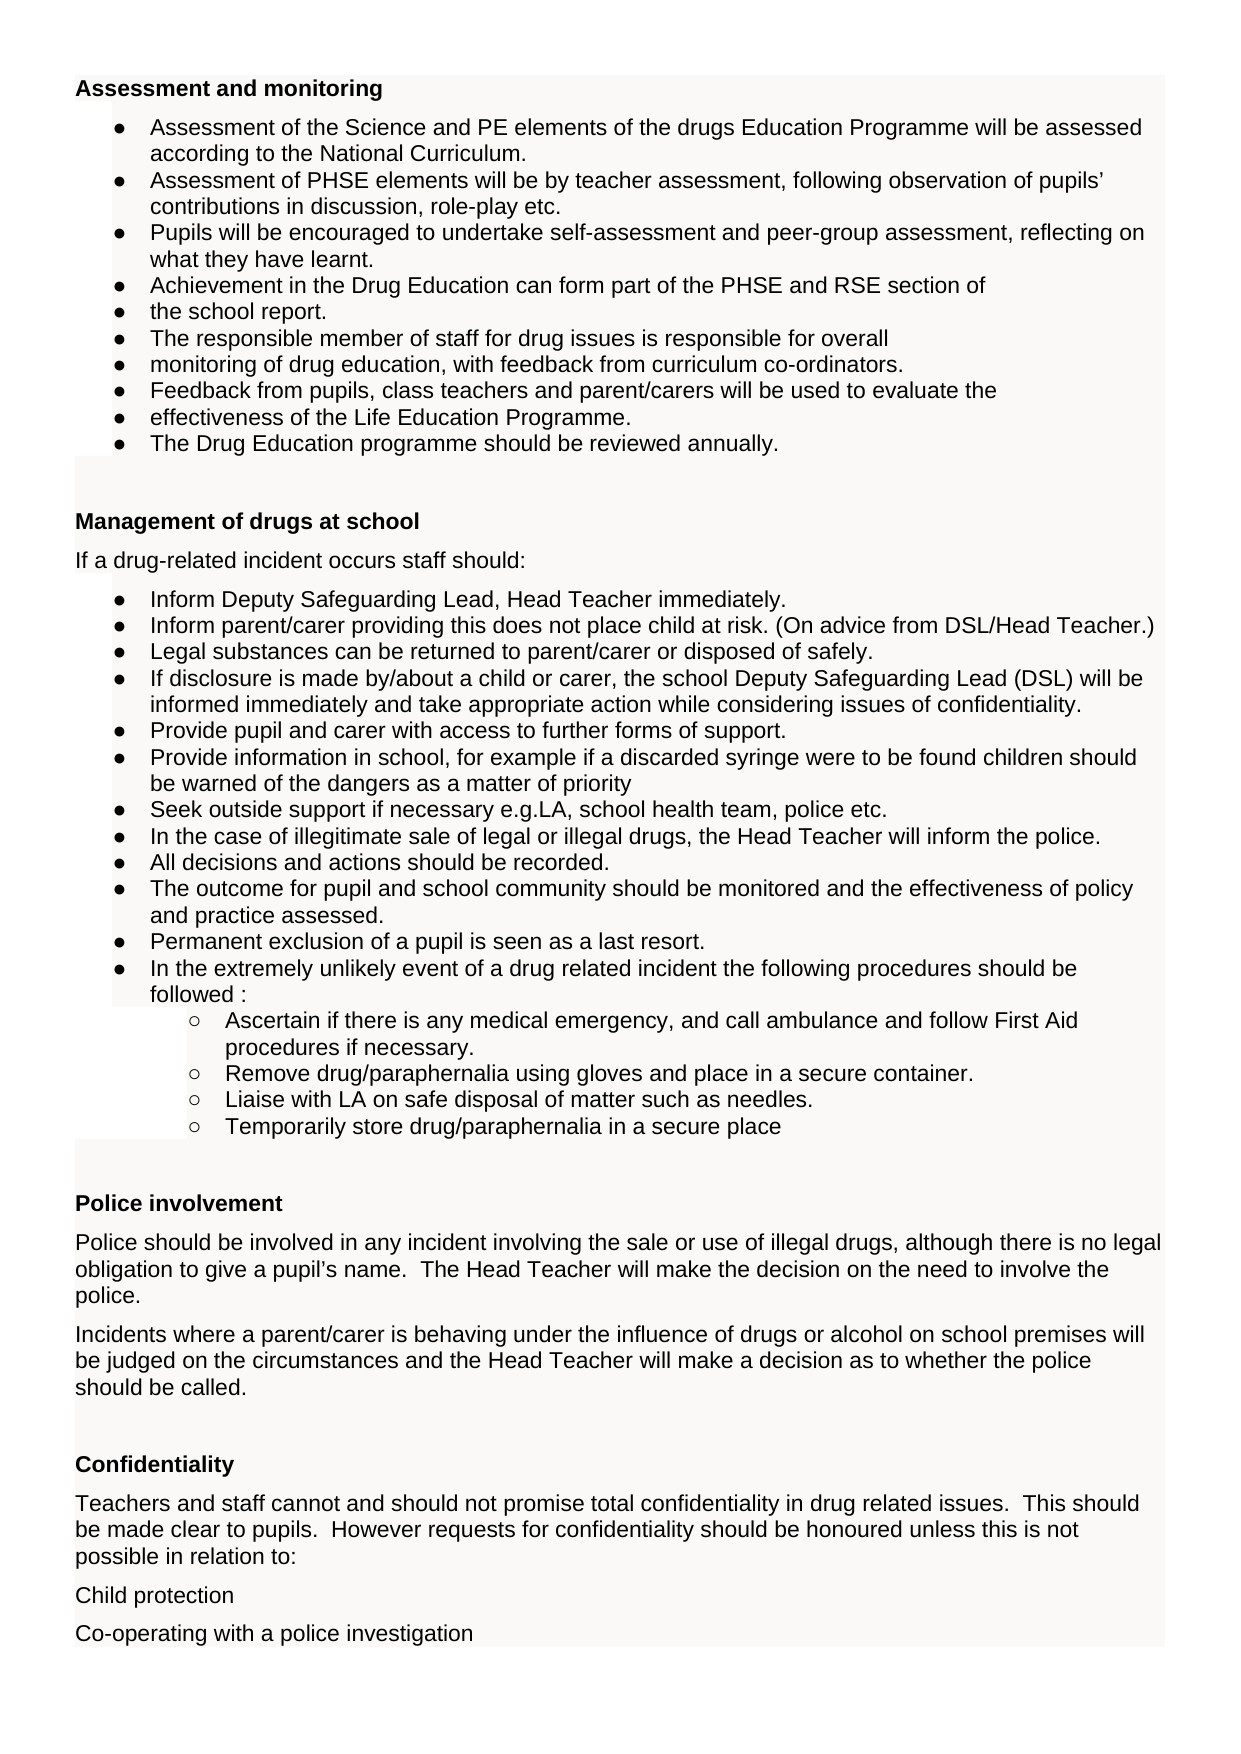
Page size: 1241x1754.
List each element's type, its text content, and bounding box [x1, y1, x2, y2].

list Achievement in the Drug Education can form part of the PHSE and RSE section of [112, 272, 1165, 298]
list Provide information in school, for example if a discarded syringe were to be found children should be warned of the dangers as a matter of priority [112, 744, 1165, 796]
text Confidentiality [75, 1451, 1165, 1477]
list Inform Deputy Safeguarding Lead, Head Teacher immediately. [112, 586, 1165, 612]
text Incidents where a parent/carer is behaving under the influence of drugs or alcohol on school premises will be judged on the circumstances and the Head Teacher will make a decision as to whether the police should be called. [75, 1321, 1165, 1400]
list effectiveness of the Life Education Programme. [112, 404, 1165, 430]
text Co-operating with a police investigation [75, 1620, 1165, 1647]
list In the extremely unlikely event of a drug related incident the following procedures should be followed : [112, 954, 1165, 1007]
list Permanent exclusion of a pupil is seen as a last resort. [112, 928, 1165, 954]
text Child protection [75, 1582, 1165, 1608]
text Teachers and staff cannot and should not promise total confidentiality in drug related issues. This should be made clear to pupils. However requests for confidentiality should be honoured unless this is not possible in relation to: [75, 1490, 1165, 1569]
list Assessment of the Science and PE elements of the drugs Education Programme will be assessed according to the National Curriculum. [112, 114, 1165, 167]
text If a drug-related incident occurs staff should: [75, 547, 1165, 573]
list Remove drug/paraphernalia using gloves and place in a secure container. [187, 1060, 1165, 1086]
text Police involvement [75, 1190, 1165, 1217]
list Inform parent/carer providing this does not place child at risk. (On advice from DSL/Head Teacher.) [112, 612, 1165, 638]
list In the case of illegitimate sale of legal or illegal drugs, the Head Teacher will inform the police. [112, 823, 1165, 849]
list The Drug Education programme should be reviewed annually. [112, 430, 1165, 456]
text Assessment and monitoring [75, 75, 1165, 101]
list Assessment of PHSE elements will be by teacher assessment, following observation of pupils’ contributions in discussion, role-play etc. [112, 167, 1165, 219]
list The responsible member of staff for drug issues is responsible for overall [112, 325, 1165, 351]
list Temporarily store drug/paraphernalia in a secure place [187, 1113, 1165, 1139]
list Ascertain if there is any medical emergency, and call ambulance and follow First Aid procedures if necessary. [187, 1007, 1165, 1060]
list All decisions and actions should be recorded. [112, 849, 1165, 875]
list Legal substances can be returned to parent/carer or disposed of safely. [112, 638, 1165, 664]
list Liaise with LA on safe disposal of matter such as needles. [187, 1086, 1165, 1113]
text Police should be involved in any incident involving the sale or use of illegal drugs, although there is no legal obligation to give a pupil’s name. The Head Teacher will make the decision on the need to involve the police. [75, 1229, 1165, 1308]
list Pupils will be encouraged to undertake self-assessment and peer-group assessment, reflecting on what they have learnt. [112, 219, 1165, 272]
list Feedback from pupils, class teachers and parent/carers will be used to evaluate the [112, 377, 1165, 404]
list the school report. [112, 298, 1165, 325]
list The outcome for pupil and school community should be monitored and the effectiveness of policy and practice assessed. [112, 875, 1165, 928]
list Provide pupil and carer with access to further forms of support. [112, 717, 1165, 744]
list monitoring of drug education, with feedback from curriculum co-ordinators. [112, 351, 1165, 377]
list Seek outside support if necessary e.g.LA, school health team, police etc. [112, 796, 1165, 823]
text Management of drugs at school [75, 508, 1165, 534]
list If disclosure is made by/about a child or carer, the school Deputy Safeguarding Lead (DSL) will be informed immediately and take appropriate action while considering issues of confidentiality. [112, 664, 1165, 717]
